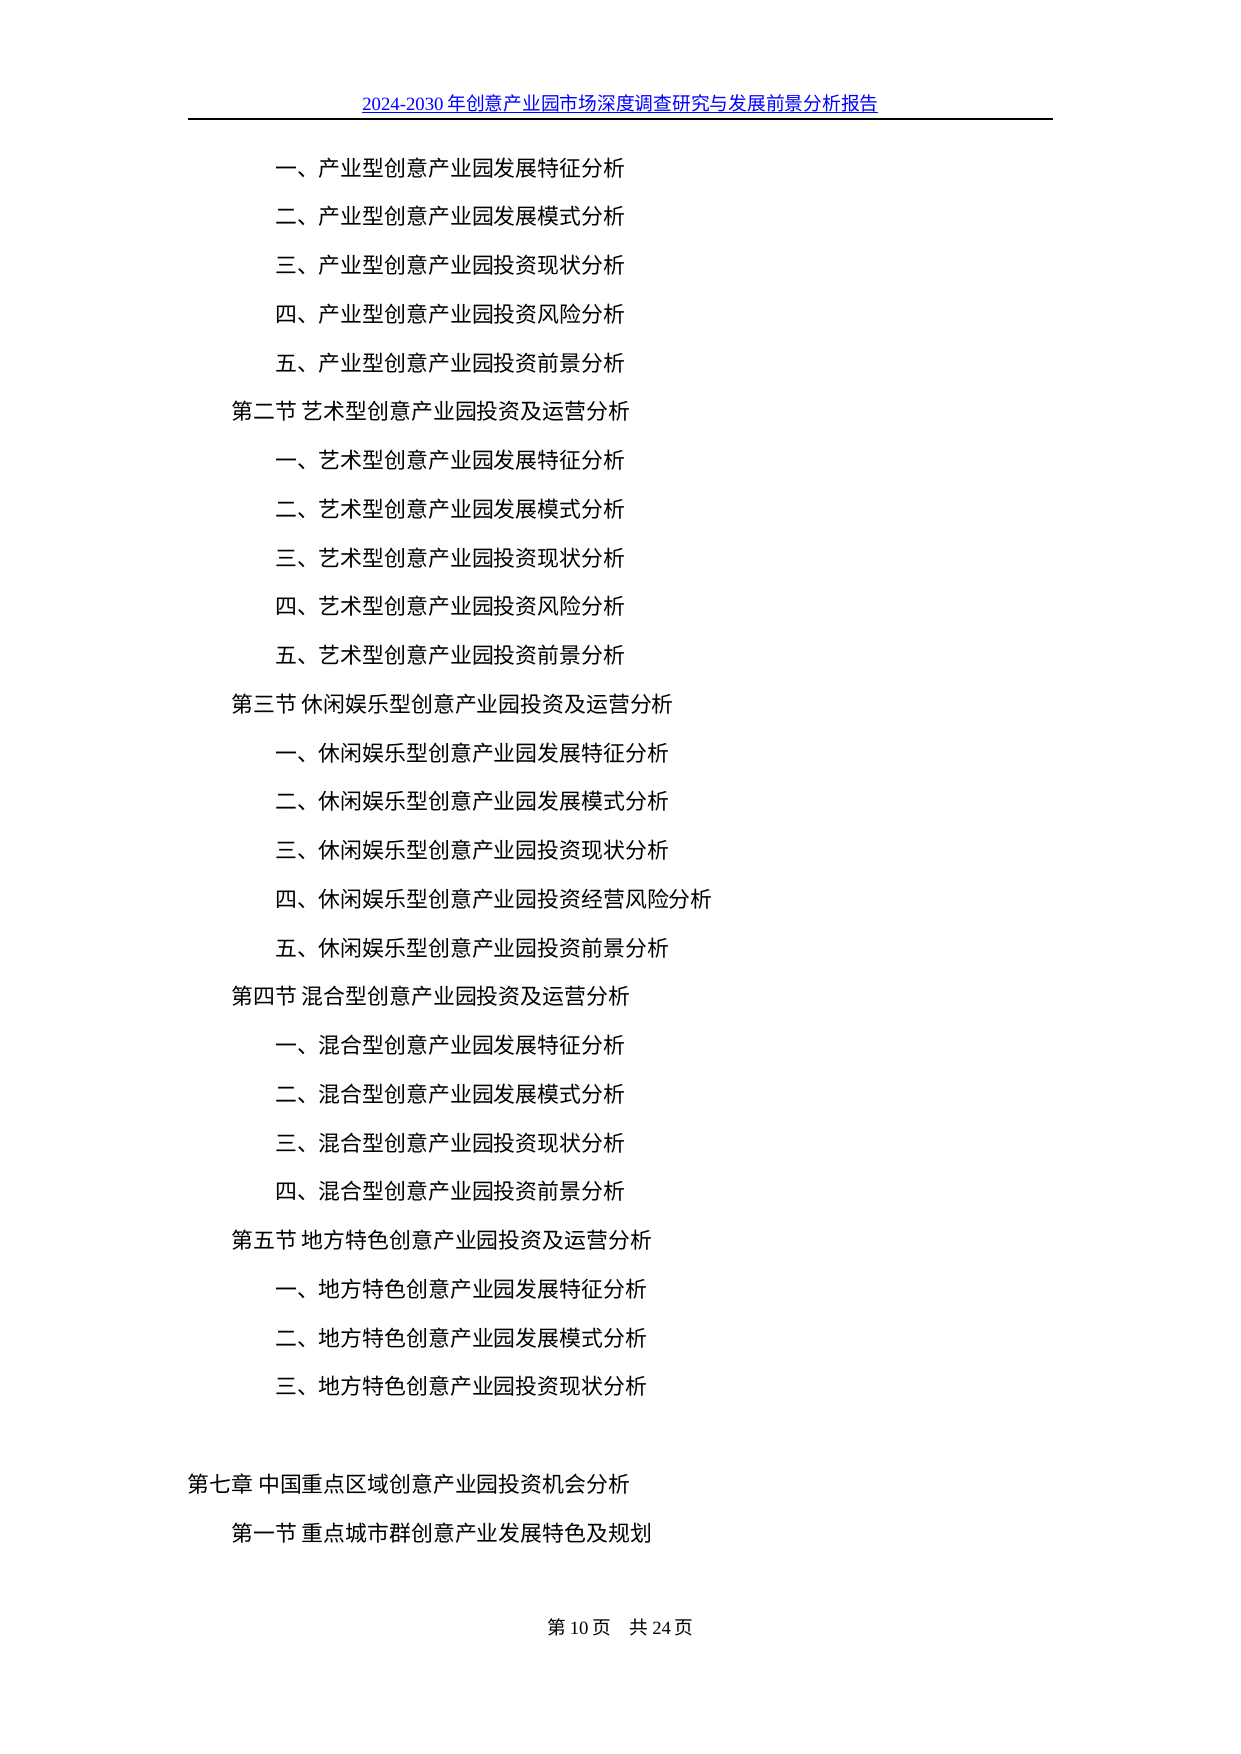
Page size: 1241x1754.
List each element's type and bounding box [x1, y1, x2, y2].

text [187, 150, 1053, 1548]
